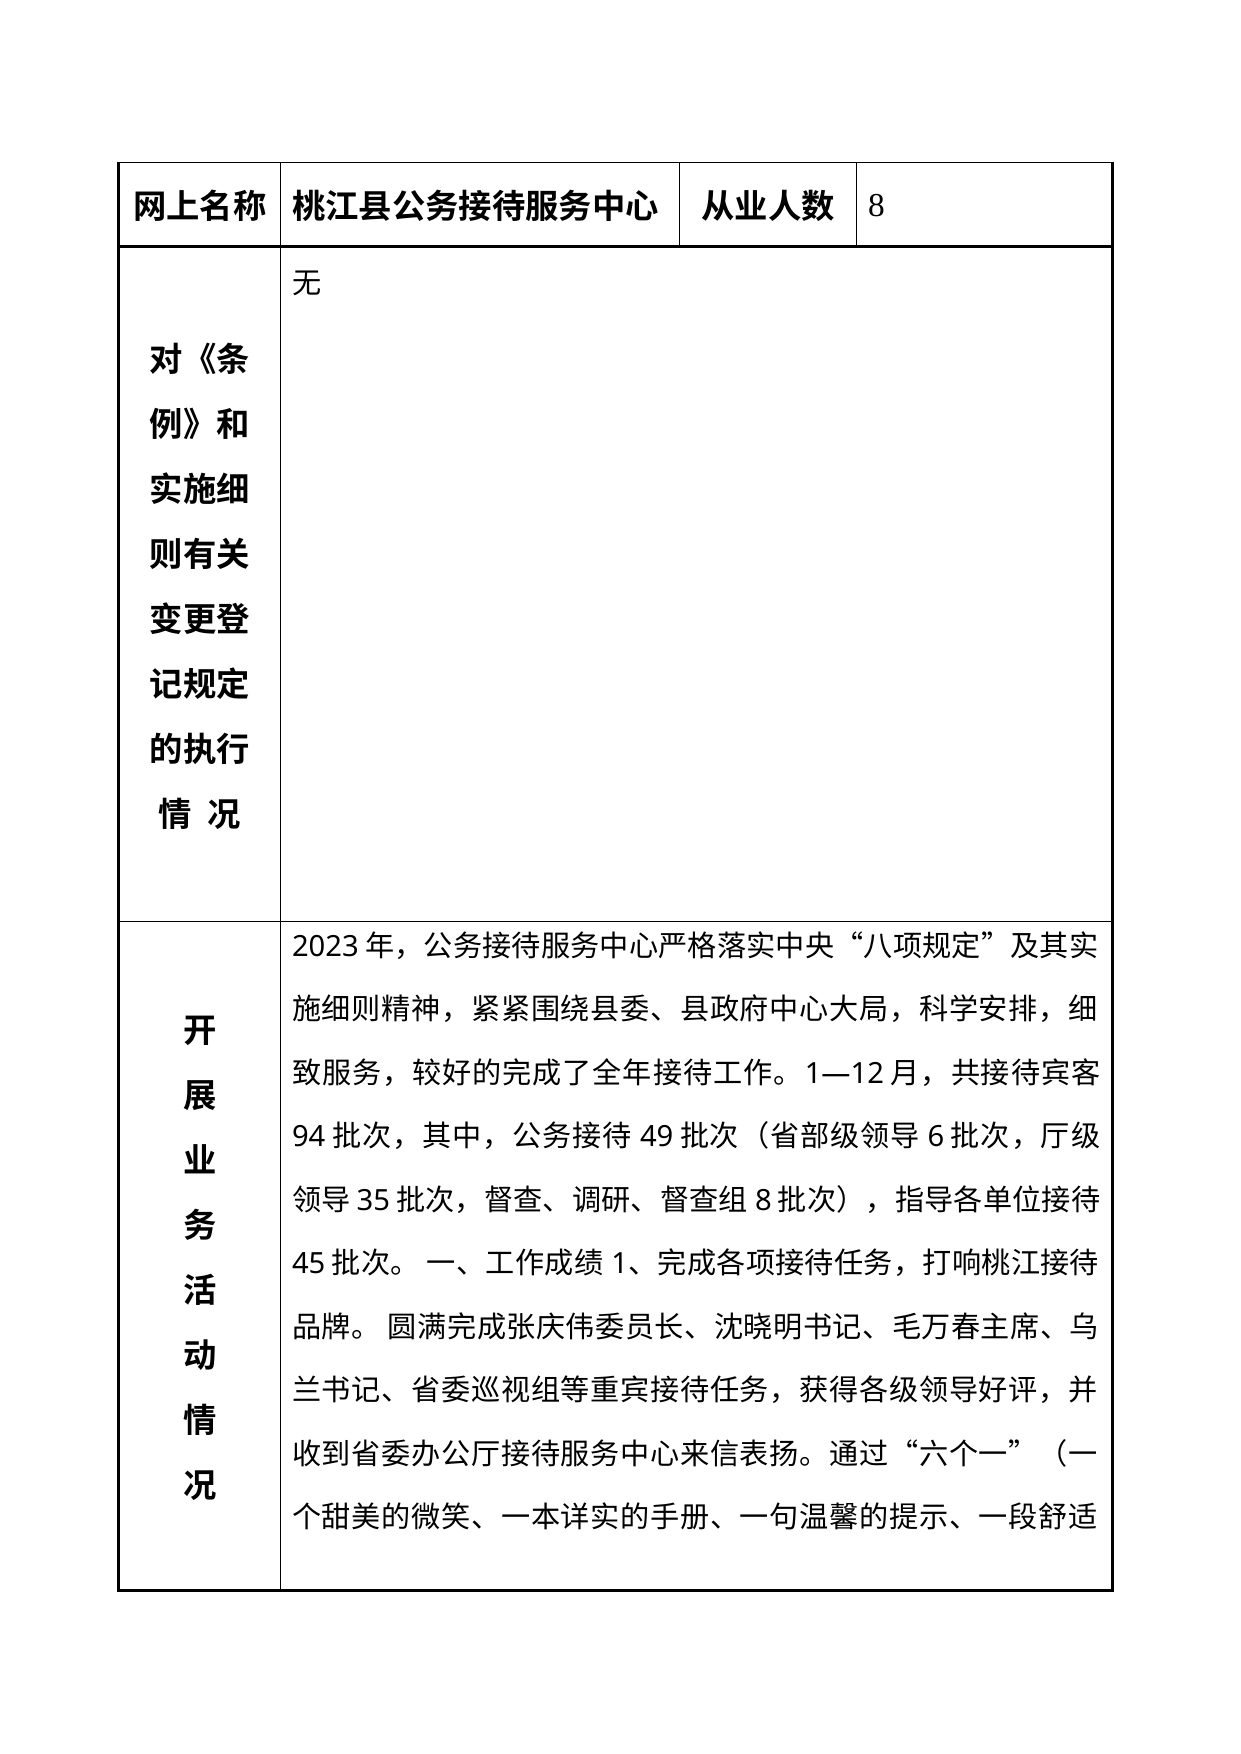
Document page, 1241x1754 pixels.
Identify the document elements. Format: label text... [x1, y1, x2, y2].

table_cell 开 展 业 务 活 动 情 况 [120, 922, 280, 1589]
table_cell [281, 922, 1111, 1589]
table_cell 从业人数 [680, 163, 856, 245]
table_cell 8 [857, 163, 1111, 245]
table_cell 桃江县公务接待服务中心 [281, 163, 679, 245]
table_cell 对《条 例》和 实施细 则有关 变更登 记规定 的执行 情 况 [120, 248, 280, 921]
table_cell 无 [281, 248, 1111, 921]
table_cell 网上名称 [120, 163, 280, 245]
